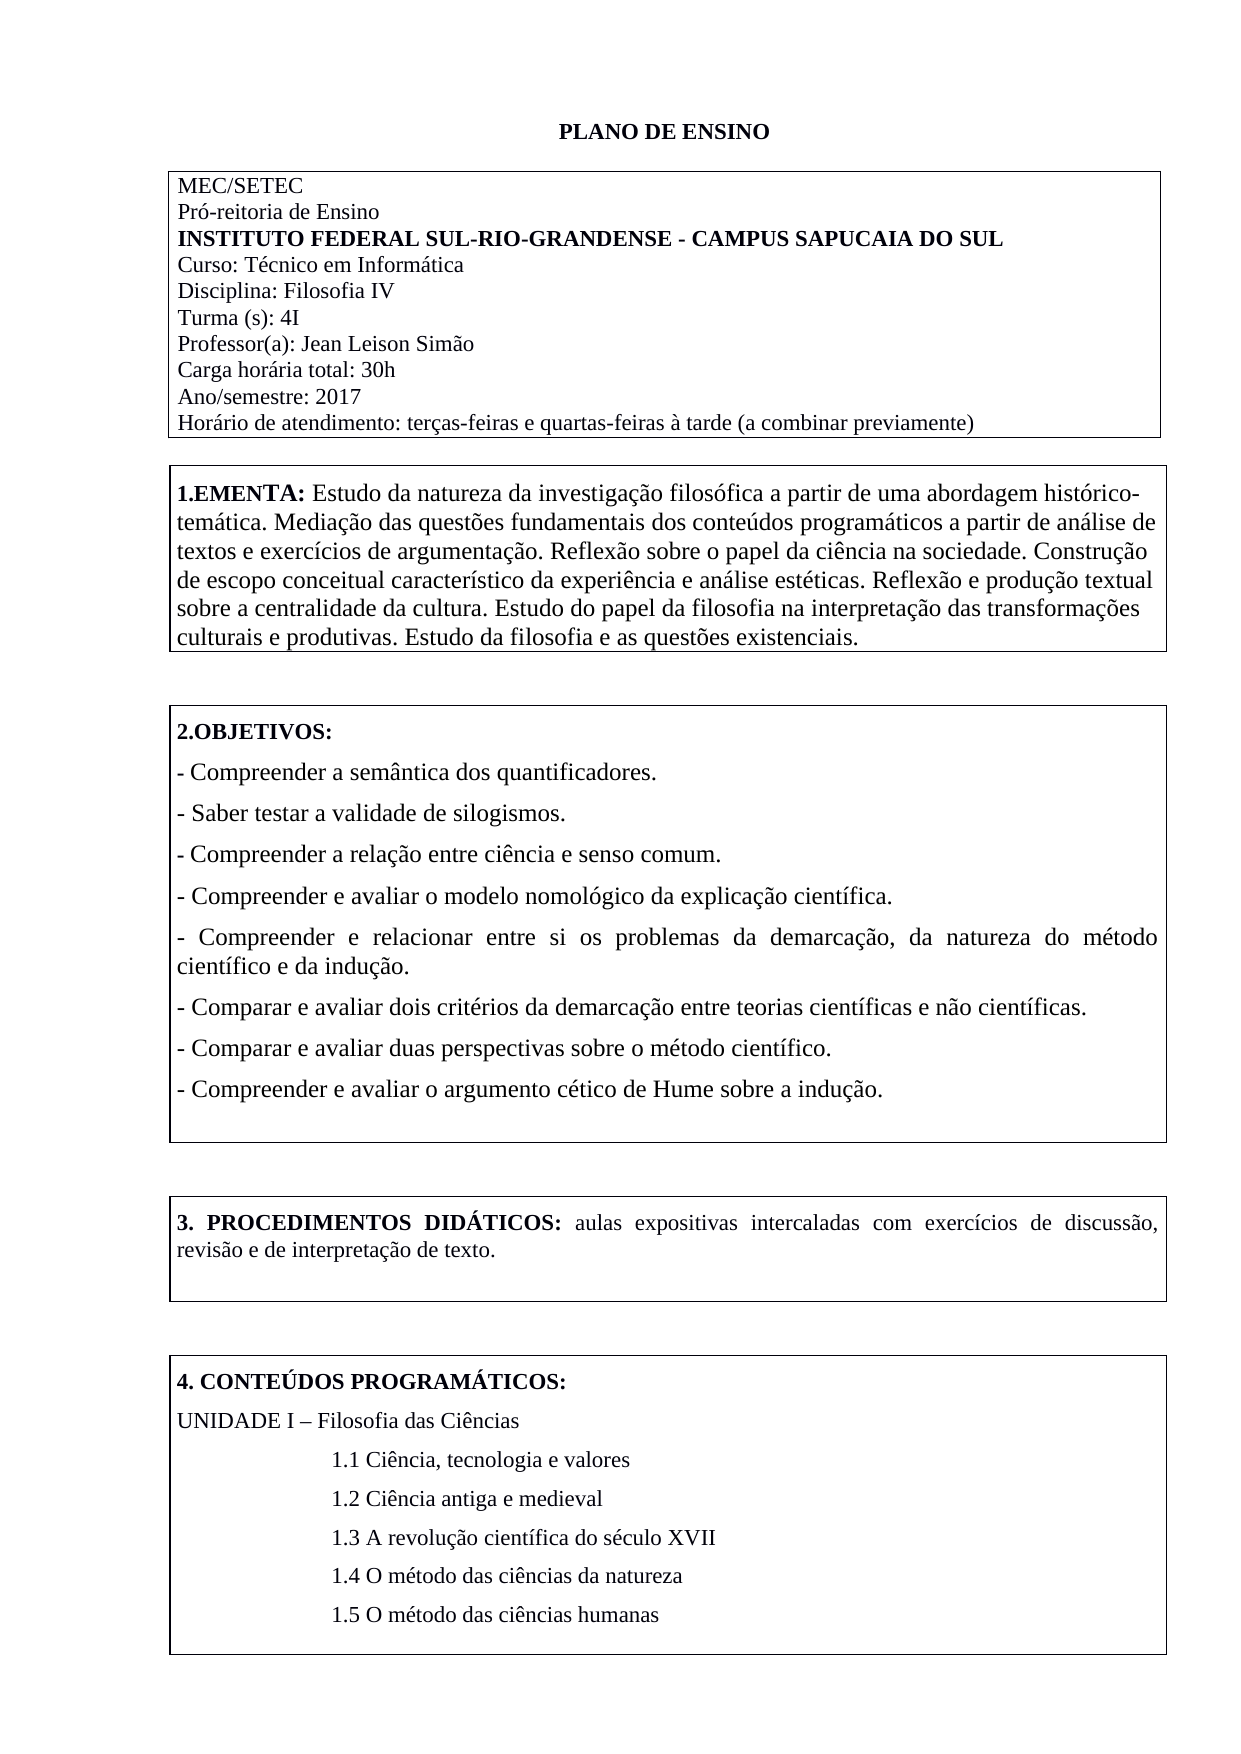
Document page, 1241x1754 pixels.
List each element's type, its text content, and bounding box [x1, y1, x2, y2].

text Pró-reitoria de Ensino [177, 198, 1152, 224]
text PLANO DE ENSINO [177, 118, 1152, 144]
table_header 2.OBJETIVOS: - Compreender a semântica dos quantificadores. - Saber testar a validade de silogismos. - Compreender a relação entre ciência e senso comum. - Compreender e avaliar o modelo nomológico da explicação científica. - Compreender e relacionar entre si os problemas da demarcação, da natureza do método científico e da indução. - Comparar e avaliar dois critérios da demarcação entre teorias científicas e não científicas. - Comparar e avaliar duas perspectivas sobre o método científico. - Compreender e avaliar o argumento cético de Hume sobre a indução. [171, 706, 1166, 1142]
text MEC/SETEC [169, 172, 1160, 198]
list Professor(a): Jean Leison Simão [177, 330, 1152, 356]
text INSTITUTO FEDERAL SUL-RIO-GRANDENSE - CAMPUS SAPUCAIA DO SUL [177, 224, 1152, 251]
list Turma (s): 4I [177, 304, 1152, 330]
text Carga horária total: 30h [177, 356, 1152, 383]
table_header 4. CONTEÚDOS PROGRAMÁTICOS: UNIDADE I – Filosofia das Ciências 1.1 Ciência, tecnologia e valores 1.2 Ciência antiga e medieval 1.3 A revolução científica do século XVII 1.4 O método das ciências da natureza 1.5 O método das ciências humanas [171, 1356, 1166, 1654]
text Curso: Técnico em Informática [177, 251, 1152, 277]
table_header 1.EMENTA: Estudo da natureza da investigação filosófica a partir de uma abordagem histórico-temática. Mediação das questões fundamentais dos conteúdos programáticos a partir de análise de textos e exercícios de argumentação. Reflexão sobre o papel da ciência na sociedade. Construção de escopo conceitual característico da experiência e análise estéticas. Reflexão e produção textual sobre a centralidade da cultura. Estudo do papel da filosofia na interpretação das transformações culturais e produtivas. Estudo da filosofia e as questões existenciais. [171, 466, 1166, 651]
list Disciplina: Filosofia IV [177, 277, 1152, 304]
text Horário de atendimento: terças-feiras e quartas-feiras à tarde (a combinar previamente) [169, 408, 1160, 437]
text Ano/semestre: 2017 [177, 383, 1152, 408]
table_header 3. PROCEDIMENTOS DIDÁTICOS: aulas expositivas intercaladas com exercícios de discussão, revisão e de interpretação de texto. [171, 1197, 1166, 1301]
